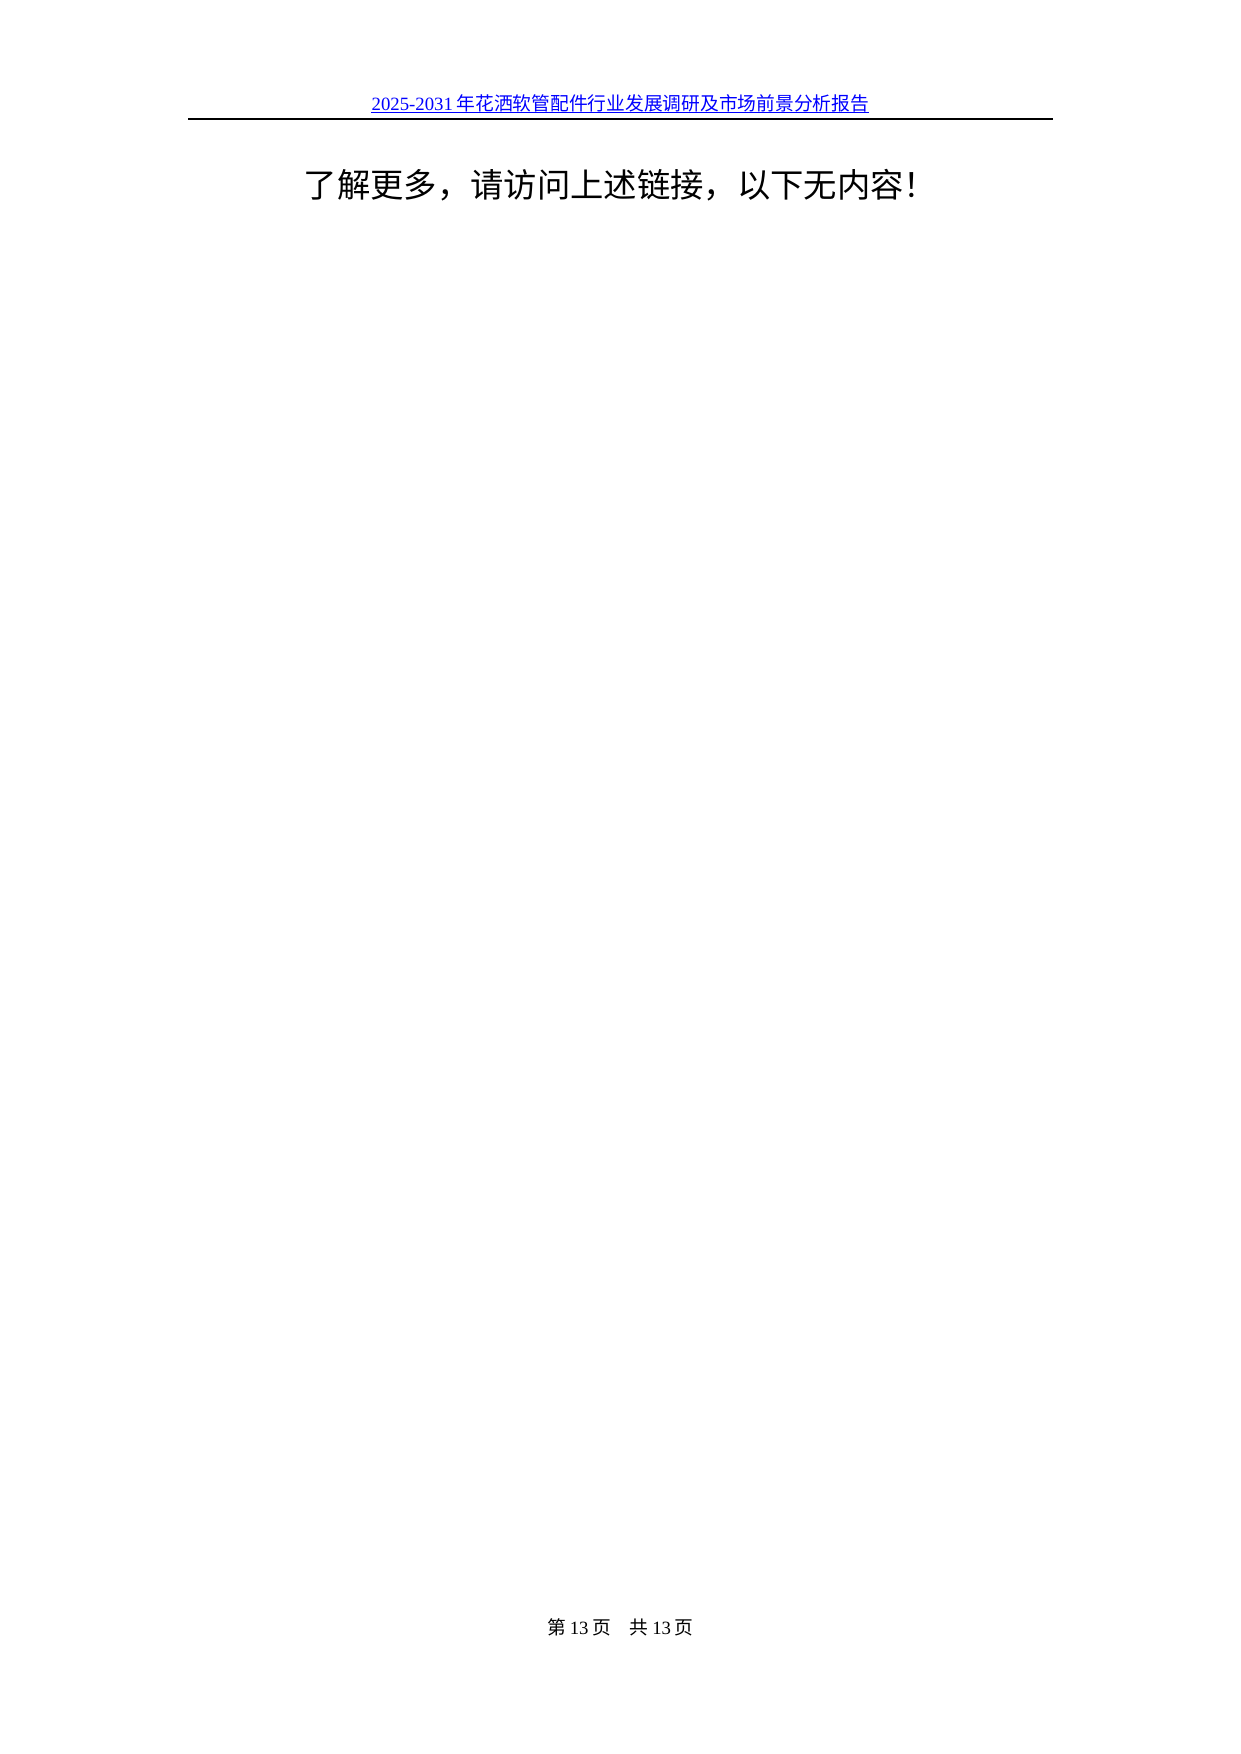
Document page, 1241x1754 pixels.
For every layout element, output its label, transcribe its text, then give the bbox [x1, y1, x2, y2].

title 了解更多，请访问上述链接，以下无内容！ [187, 150, 1053, 215]
